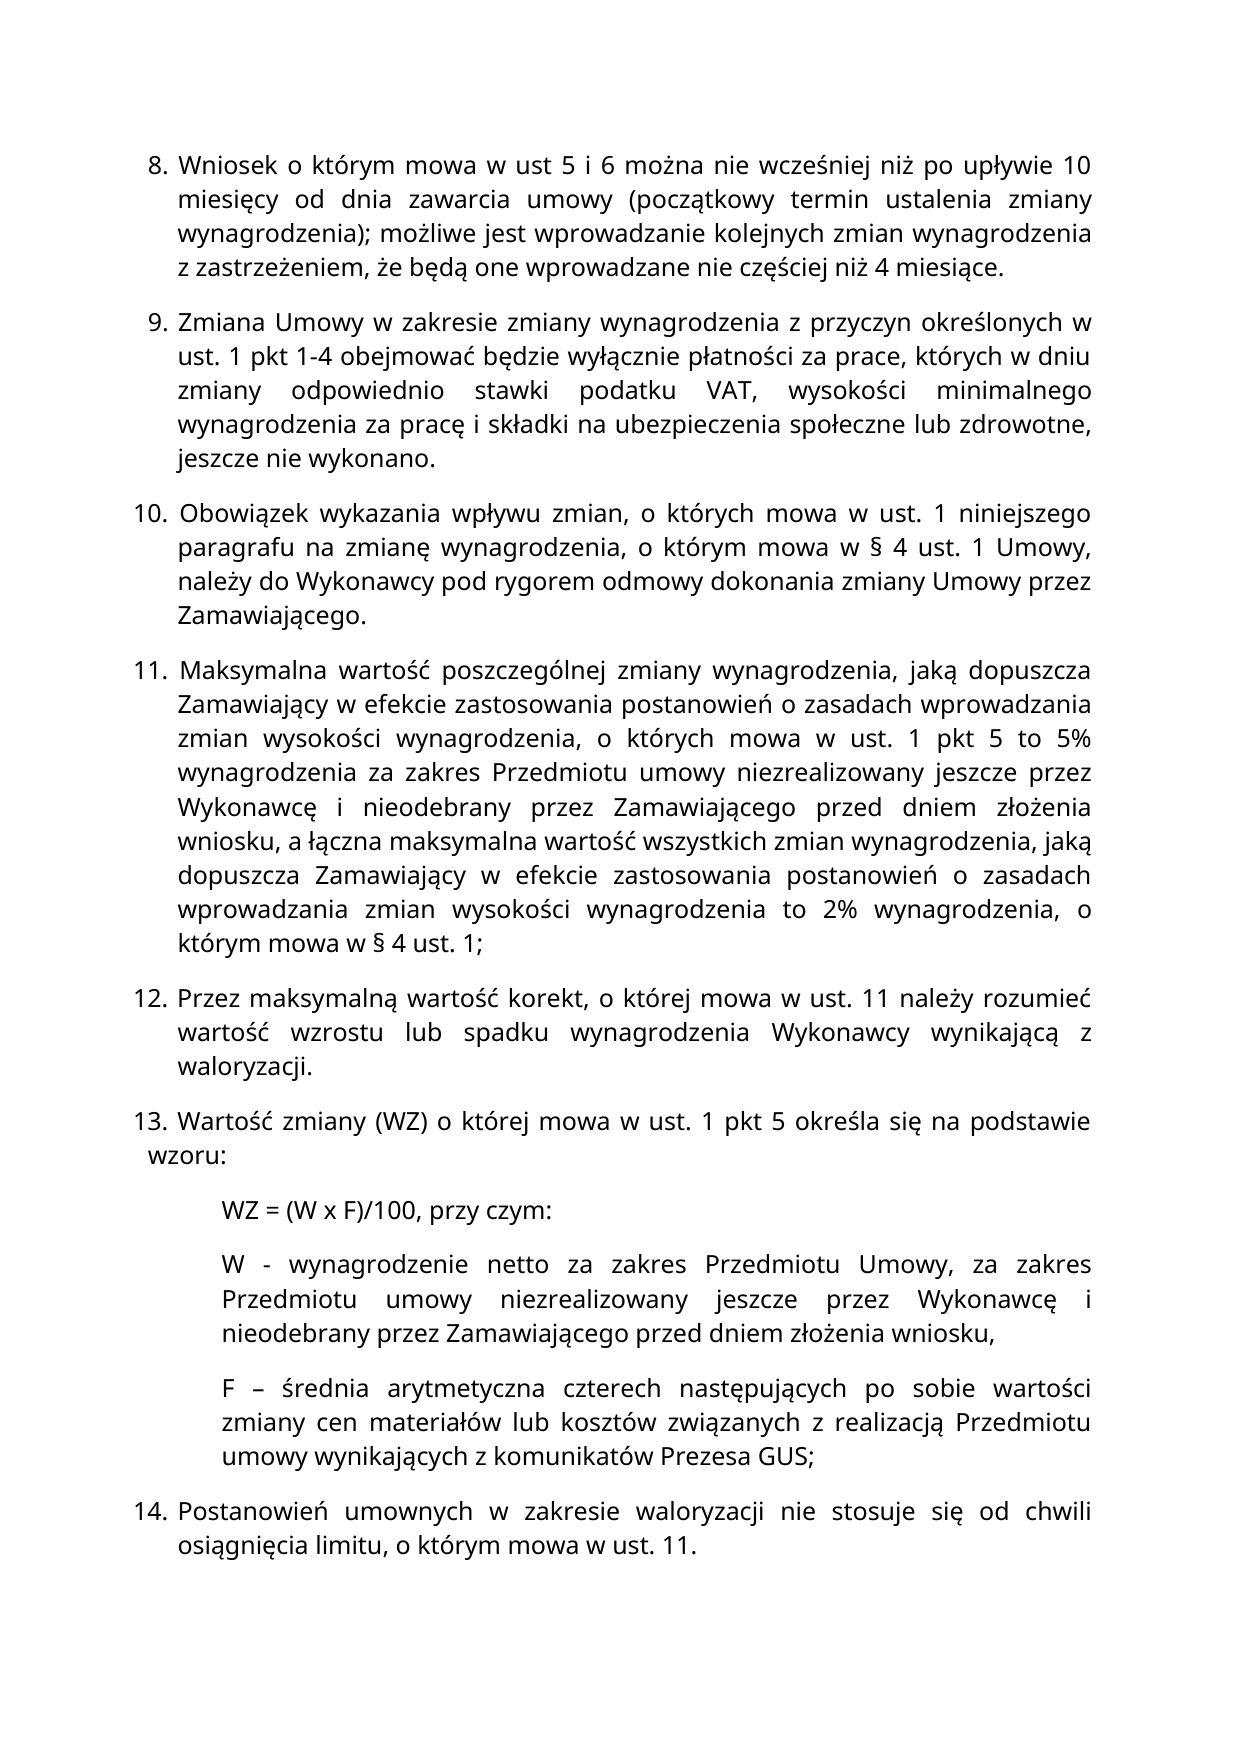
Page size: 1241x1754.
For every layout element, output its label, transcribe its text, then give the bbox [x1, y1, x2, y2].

text WZ = (W x F)/100, przy czym: [148, 1192, 1093, 1226]
text 10. Obowiązek wykazania wpływu zmian, o których mowa w ust. 1 niniejszego paragrafu na zmianę wynagrodzenia, o którym mowa w § 4 ust. 1 Umowy, należy do Wykonawcy pod rygorem odmowy dokonania zmiany Umowy przez Zamawiającego. [133, 496, 1093, 632]
text 13. Wartość zmiany (WZ) o której mowa w ust. 1 pkt 5 określa się na podstawie wzoru: [133, 1103, 1093, 1171]
text 11. Maksymalna wartość poszczególnej zmiany wynagrodzenia, jaką dopuszcza Zamawiający w efekcie zastosowania postanowień o zasadach wprowadzania zmian wysokości wynagrodzenia, o których mowa w ust. 1 pkt 5 to 5% wynagrodzenia za zakres Przedmiotu umowy niezrealizowany jeszcze przez Wykonawcę i nieodebrany przez Zamawiającego przed dniem złożenia wniosku, a łączna maksymalna wartość wszystkich zmian wynagrodzenia, jaką dopuszcza Zamawiający w efekcie zastosowania postanowień o zasadach wprowadzania zmian wysokości wynagrodzenia to 2% wynagrodzenia, o którym mowa w § 4 ust. 1; [133, 653, 1093, 959]
text 8. Wniosek o którym mowa w ust 5 i 6 można nie wcześniej niż po upływie 10 miesięcy od dnia zawarcia umowy (początkowy termin ustalenia zmiany wynagrodzenia); możliwe jest wprowadzanie kolejnych zmian wynagrodzenia z zastrzeżeniem, że będą one wprowadzane nie częściej niż 4 miesiące. [148, 148, 1093, 284]
text 9. Zmiana Umowy w zakresie zmiany wynagrodzenia z przyczyn określonych w ust. 1 pkt 1-4 obejmować będzie wyłącznie płatności za prace, których w dniu zmiany odpowiednio stawki podatku VAT, wysokości minimalnego wynagrodzenia za pracę i składki na ubezpieczenia społeczne lub zdrowotne, jeszcze nie wykonano. [148, 305, 1093, 475]
text F – średnia arytmetyczna czterech następujących po sobie wartości zmiany cen materiałów lub kosztów związanych z realizacją Przedmiotu umowy wynikających z komunikatów Prezesa GUS; [221, 1370, 1093, 1472]
text W - wynagrodzenie netto za zakres Przedmiotu Umowy, za zakres Przedmiotu umowy niezrealizowany jeszcze przez Wykonawcę i nieodebrany przez Zamawiającego przed dniem złożenia wniosku, [221, 1247, 1093, 1349]
text 12. Przez maksymalną wartość korekt, o której mowa w ust. 11 należy rozumieć wartość wzrostu lub spadku wynagrodzenia Wykonawcy wynikającą z waloryzacji. [133, 980, 1093, 1082]
text 14. Postanowień umownych w zakresie waloryzacji nie stosuje się od chwili osiągnięcia limitu, o którym mowa w ust. 11. [133, 1493, 1093, 1561]
